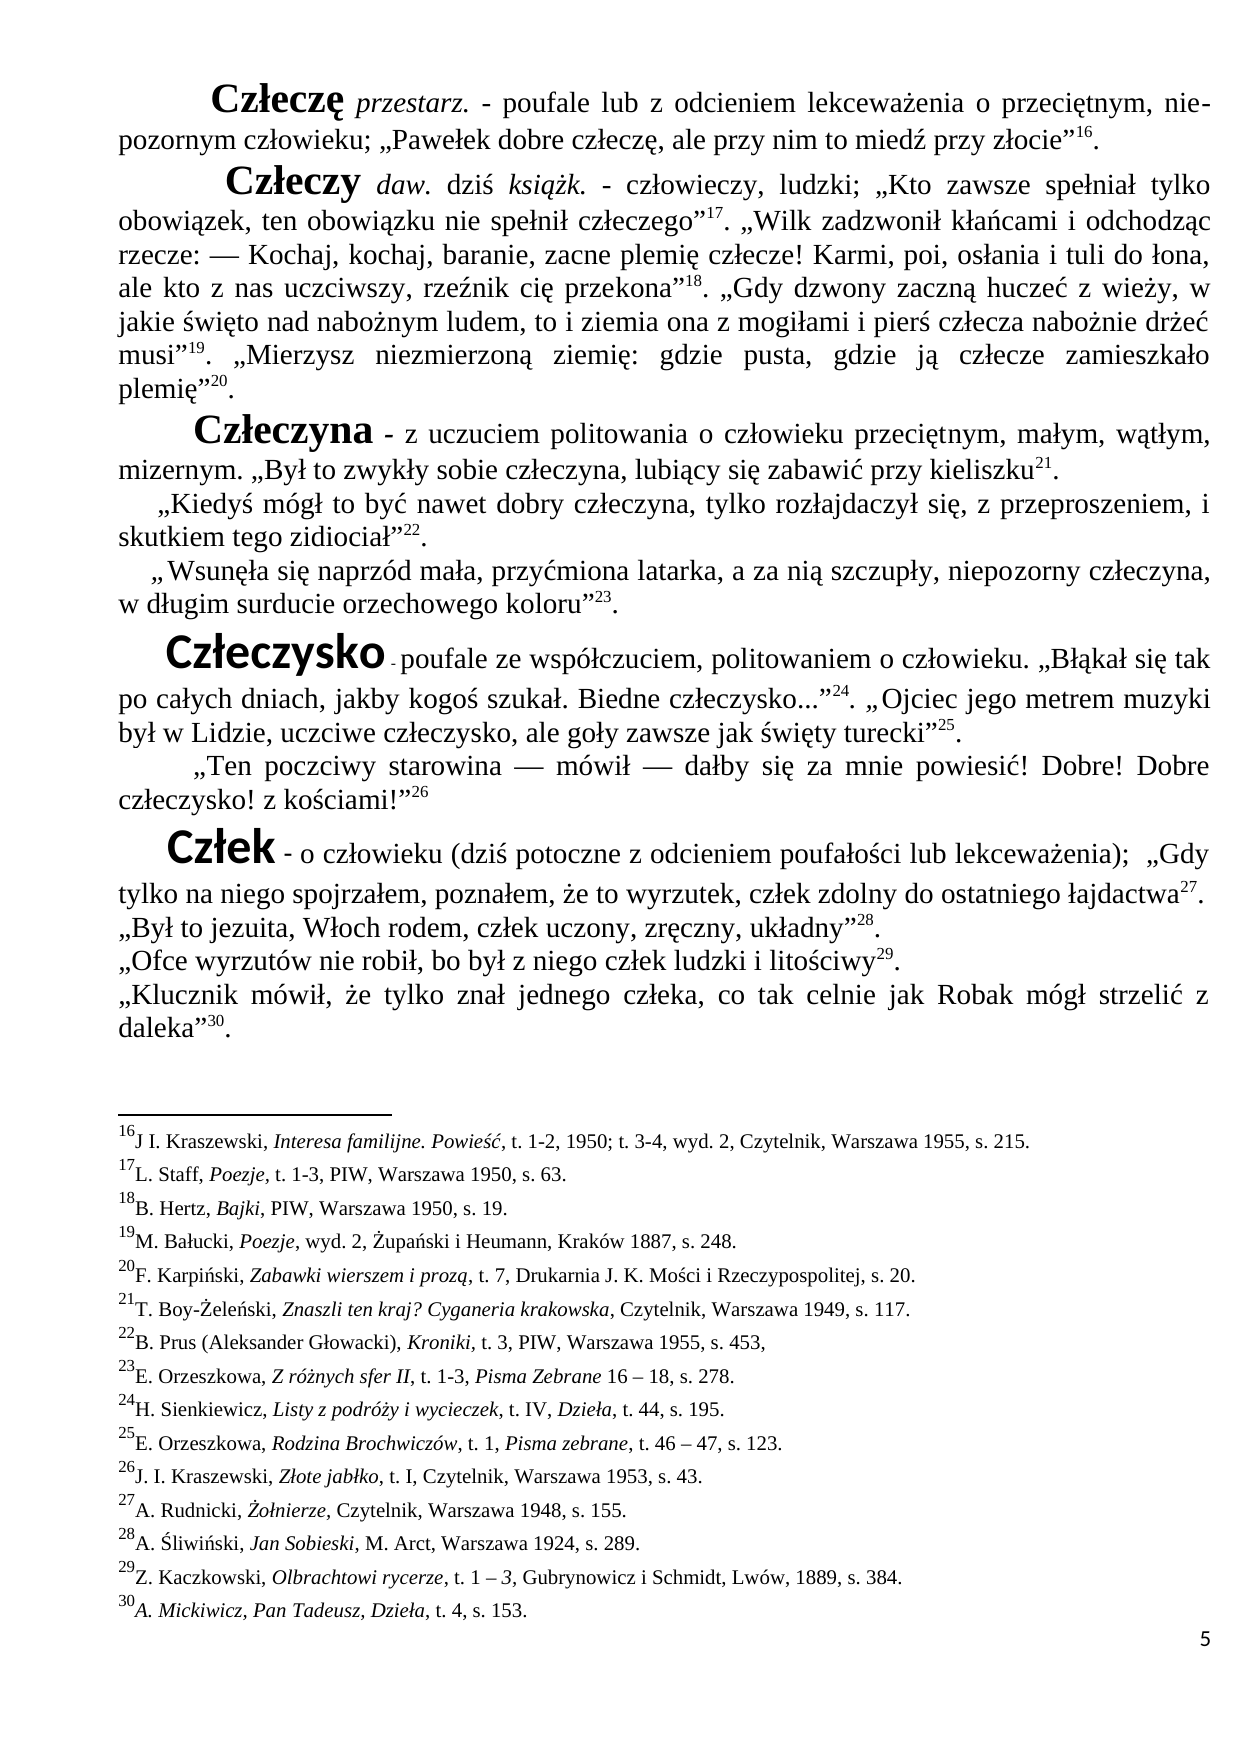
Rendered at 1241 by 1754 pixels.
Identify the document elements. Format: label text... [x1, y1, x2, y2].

text Człeczysko - poufale ze współczuciem, politowaniem o człowieku. „Błąkał się tak po całych dniach, jakby kogoś szukał. Biedne człeczysko...”. „Ojciec jego metrem muzyki był w Lidzie, uczciwe człeczysko, ale goły zawsze jak święty turecki”. [118, 620, 1211, 748]
text Człeczę przestarz. - poufale lub z odcieniem lekceważenia o przeciętnym, niepozornym człowieku; „Pawełek dobre człeczę, ale przy nim to miedź przy złocie”. [118, 74, 1211, 155]
text „Ten poczciwy starowina — mówił — dałby się za mnie powiesić! Dobre! Dobre człeczysko! z kościami!” [118, 748, 1211, 815]
text Człeczy daw. dziś książk. - człowieczy, ludzki; „Kto zawsze spełniał tylko obowiązek, ten obowiązku nie spełnił człeczego”. „Wilk zadzwonił kłańcami i odchodząc rzecze: — Kochaj, kochaj, baranie, zacne plemię człecze! Karmi, poi, osłania i tuli do łona, ale kto z nas uczciwszy, rzeźnik cię przekona”. „Gdy dzwony zaczną huczeć z wieży, w jakie święto nad nabożnym ludem, to i ziemia ona z mogiłami i pierś człecza nabożnie drżeć musi”. „Mierzysz niezmierzoną ziemię: gdzie pusta, gdzie ją człecze zamieszkało plemię”. [118, 155, 1211, 404]
text „Wsunęła się naprzód mała, przyćmiona latarka, a za nią szczupły, niepozorny człeczyna, w długim surducie orzechowego koloru”. [118, 553, 1211, 620]
text „Był to jezuita, Włoch rodem, człek uczony, zręczny, układny”. [131, 910, 1211, 943]
text „Ofce wyrzutów nie robił, bo był z niego człek ludzki i litościwy. [118, 943, 1211, 977]
text Człeczyna - z uczuciem politowania o człowieku przeciętnym, małym, wątłym, mizernym. „Był to zwykły sobie człeczyna, lubiący się zabawić przy kieliszku. [118, 404, 1211, 486]
text „Klucznik mówił, że tylko znał jednego człeka, co tak celnie jak Robak mógł strzelić z daleka”. [118, 977, 1211, 1044]
text Człek - o człowieku (dziś potoczne z odcieniem poufałości lub lekceważenia); „Gdy tylko na niego spojrzałem, poznałem, że to wyrzutek, człek zdolny do ostatniego łajdactwa. [118, 815, 1211, 910]
text „Kiedyś mógł to być nawet dobry człeczyna, tylko rozłajdaczył się, z przeproszeniem, i skutkiem tego zidiociał”. [118, 486, 1211, 553]
